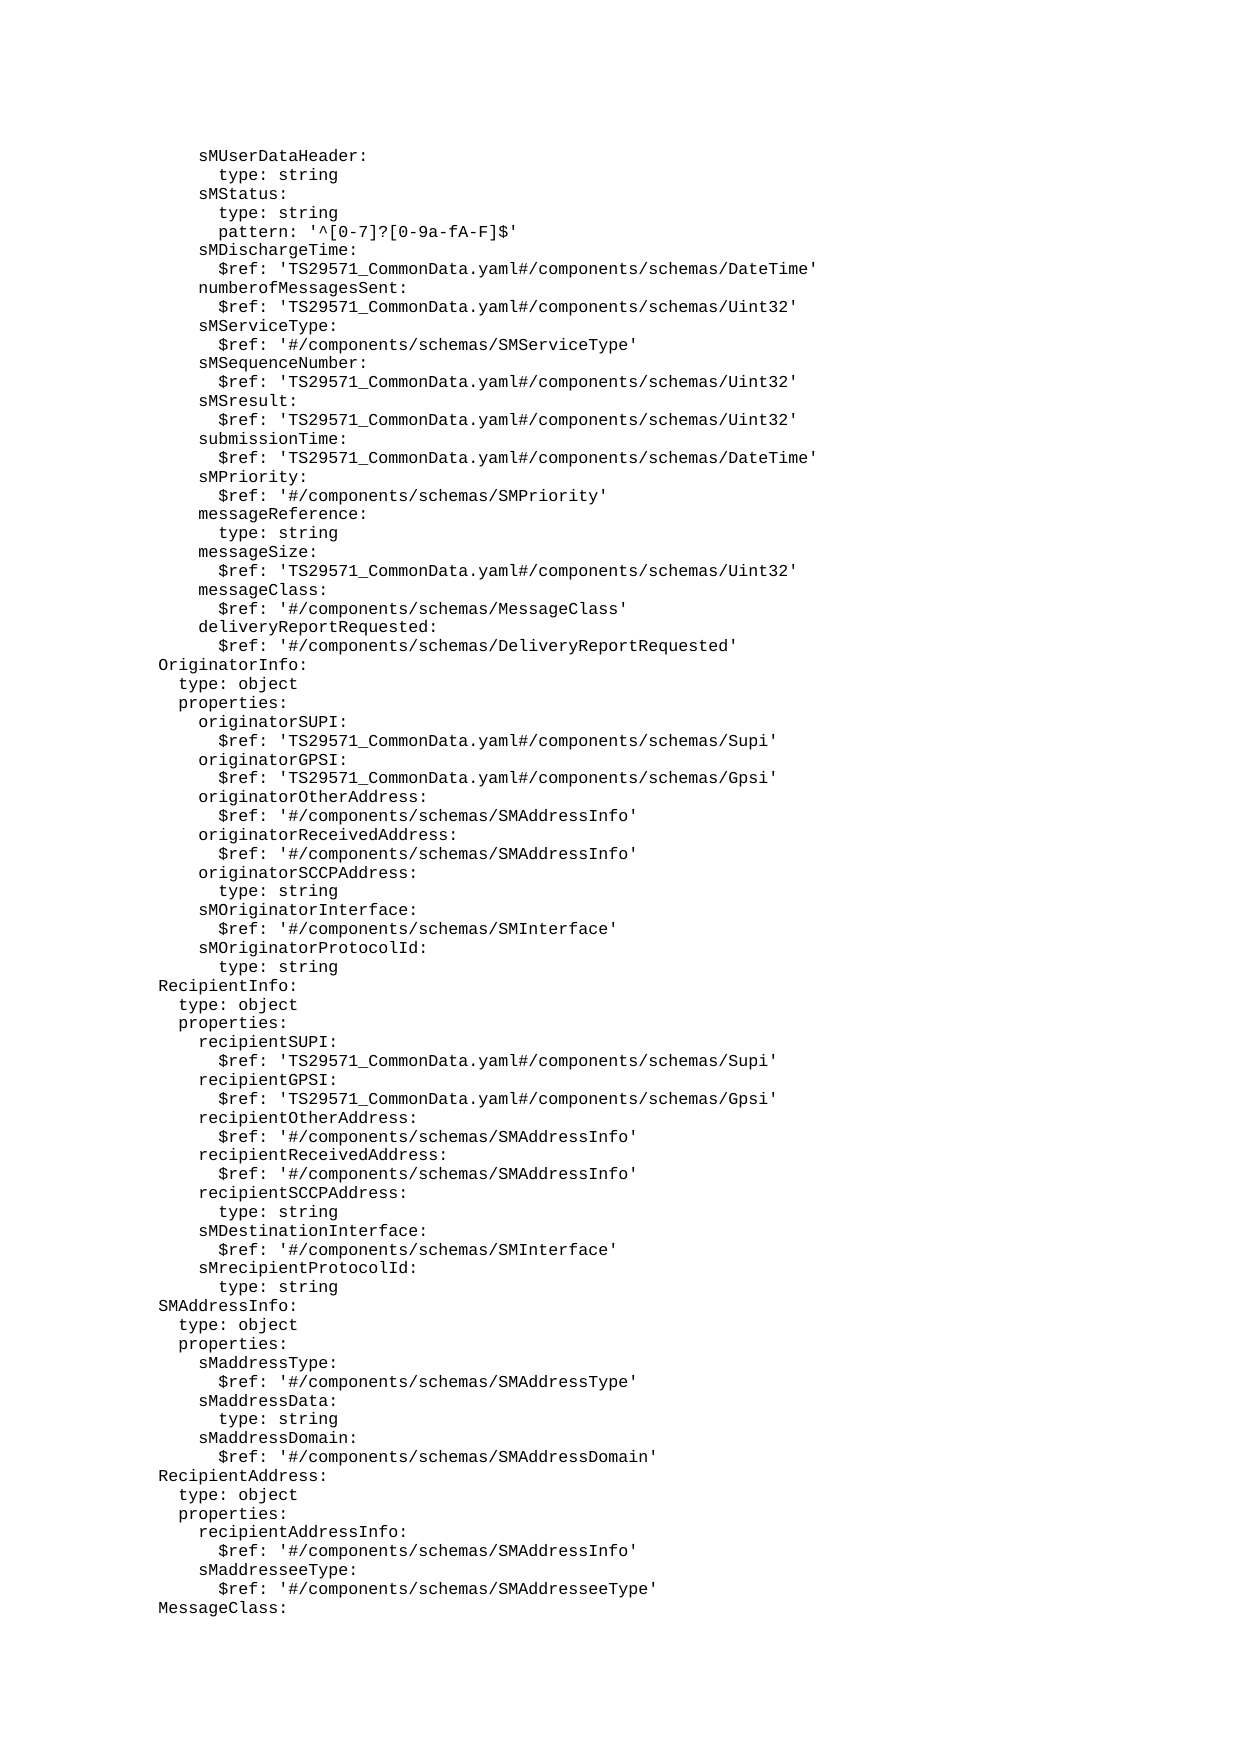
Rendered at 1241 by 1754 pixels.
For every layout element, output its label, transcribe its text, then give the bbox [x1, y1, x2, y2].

text RecipientAddress: [118, 1467, 1122, 1486]
text recipientOtherAddress: [118, 1109, 1122, 1128]
text OriginatorInfo: [118, 657, 1122, 676]
text $ref: 'TS29571_CommonData.yaml#/components/schemas/DateTime' [118, 449, 1122, 468]
text $ref: 'TS29571_CommonData.yaml#/components/schemas/Uint32' [118, 374, 1122, 393]
text recipientGPSI: [118, 1072, 1122, 1090]
text properties: [118, 1336, 1122, 1354]
text $ref: '#/components/schemas/SMPriority' [118, 487, 1122, 506]
text originatorOtherAddress: [118, 789, 1122, 808]
text $ref: 'TS29571_CommonData.yaml#/components/schemas/Uint32' [118, 562, 1122, 581]
text sMDestinationInterface: [118, 1222, 1122, 1241]
text properties: [118, 1505, 1122, 1524]
text sMaddressData: [118, 1392, 1122, 1411]
text $ref: 'TS29571_CommonData.yaml#/components/schemas/Uint32' [118, 298, 1122, 317]
text recipientSCCPAddress: [118, 1185, 1122, 1203]
text sMSresult: [118, 393, 1122, 412]
text properties: [118, 1015, 1122, 1034]
text $ref: '#/components/schemas/DeliveryReportRequested' [118, 638, 1122, 657]
text $ref: '#/components/schemas/SMAddressType' [118, 1373, 1122, 1392]
text type: object [118, 676, 1122, 694]
text sMrecipientProtocolId: [118, 1260, 1122, 1279]
text $ref: '#/components/schemas/SMAddresseeType' [118, 1581, 1122, 1599]
text submissionTime: [118, 431, 1122, 449]
text $ref: '#/components/schemas/SMInterface' [118, 921, 1122, 939]
text messageReference: [118, 506, 1122, 525]
text $ref: 'TS29571_CommonData.yaml#/components/schemas/Supi' [118, 732, 1122, 751]
text recipientSUPI: [118, 1034, 1122, 1053]
text sMPriority: [118, 468, 1122, 487]
text sMServiceType: [118, 317, 1122, 336]
text sMUserDataHeader: [118, 148, 1122, 167]
text SMAddressInfo: [118, 1298, 1122, 1317]
text type: string [118, 167, 1122, 185]
text type: string [118, 525, 1122, 544]
text sMaddressType: [118, 1354, 1122, 1373]
text $ref: '#/components/schemas/SMAddressInfo' [118, 845, 1122, 864]
text $ref: '#/components/schemas/SMAddressInfo' [118, 1166, 1122, 1185]
text type: string [118, 1411, 1122, 1430]
text properties: [118, 694, 1122, 713]
text messageClass: [118, 581, 1122, 600]
text type: object [118, 996, 1122, 1015]
text type: string [118, 1203, 1122, 1222]
text $ref: '#/components/schemas/SMAddressInfo' [118, 808, 1122, 826]
text $ref: 'TS29571_CommonData.yaml#/components/schemas/Uint32' [118, 412, 1122, 431]
text RecipientInfo: [118, 977, 1122, 996]
text originatorReceivedAddress: [118, 826, 1122, 845]
text type: string [118, 958, 1122, 977]
text $ref: '#/components/schemas/SMServiceType' [118, 336, 1122, 355]
text pattern: '^[0-7]?[0-9a-fA-F]$' [118, 223, 1122, 242]
text $ref: '#/components/schemas/SMAddressInfo' [118, 1543, 1122, 1562]
text sMaddresseeType: [118, 1562, 1122, 1581]
text $ref: '#/components/schemas/SMAddressInfo' [118, 1128, 1122, 1147]
text $ref: 'TS29571_CommonData.yaml#/components/schemas/Supi' [118, 1053, 1122, 1072]
text type: string [118, 883, 1122, 902]
text originatorGPSI: [118, 751, 1122, 770]
text $ref: '#/components/schemas/SMAddressDomain' [118, 1449, 1122, 1467]
text $ref: 'TS29571_CommonData.yaml#/components/schemas/DateTime' [118, 261, 1122, 280]
text sMSequenceNumber: [118, 355, 1122, 374]
text type: object [118, 1486, 1122, 1505]
text sMDischargeTime: [118, 242, 1122, 261]
text sMOriginatorProtocolId: [118, 939, 1122, 958]
text deliveryReportRequested: [118, 619, 1122, 638]
text type: string [118, 1279, 1122, 1298]
text recipientAddressInfo: [118, 1524, 1122, 1543]
text type: string [118, 204, 1122, 223]
text $ref: '#/components/schemas/MessageClass' [118, 600, 1122, 619]
text sMStatus: [118, 185, 1122, 204]
text sMOriginatorInterface: [118, 902, 1122, 921]
text $ref: 'TS29571_CommonData.yaml#/components/schemas/Gpsi' [118, 770, 1122, 789]
text originatorSUPI: [118, 713, 1122, 732]
text MessageClass: [118, 1599, 1122, 1618]
text type: object [118, 1317, 1122, 1336]
text numberofMessagesSent: [118, 280, 1122, 298]
text messageSize: [118, 544, 1122, 562]
text originatorSCCPAddress: [118, 864, 1122, 883]
text $ref: '#/components/schemas/SMInterface' [118, 1241, 1122, 1260]
text $ref: 'TS29571_CommonData.yaml#/components/schemas/Gpsi' [118, 1090, 1122, 1109]
text sMaddressDomain: [118, 1430, 1122, 1449]
text recipientReceivedAddress: [118, 1147, 1122, 1166]
